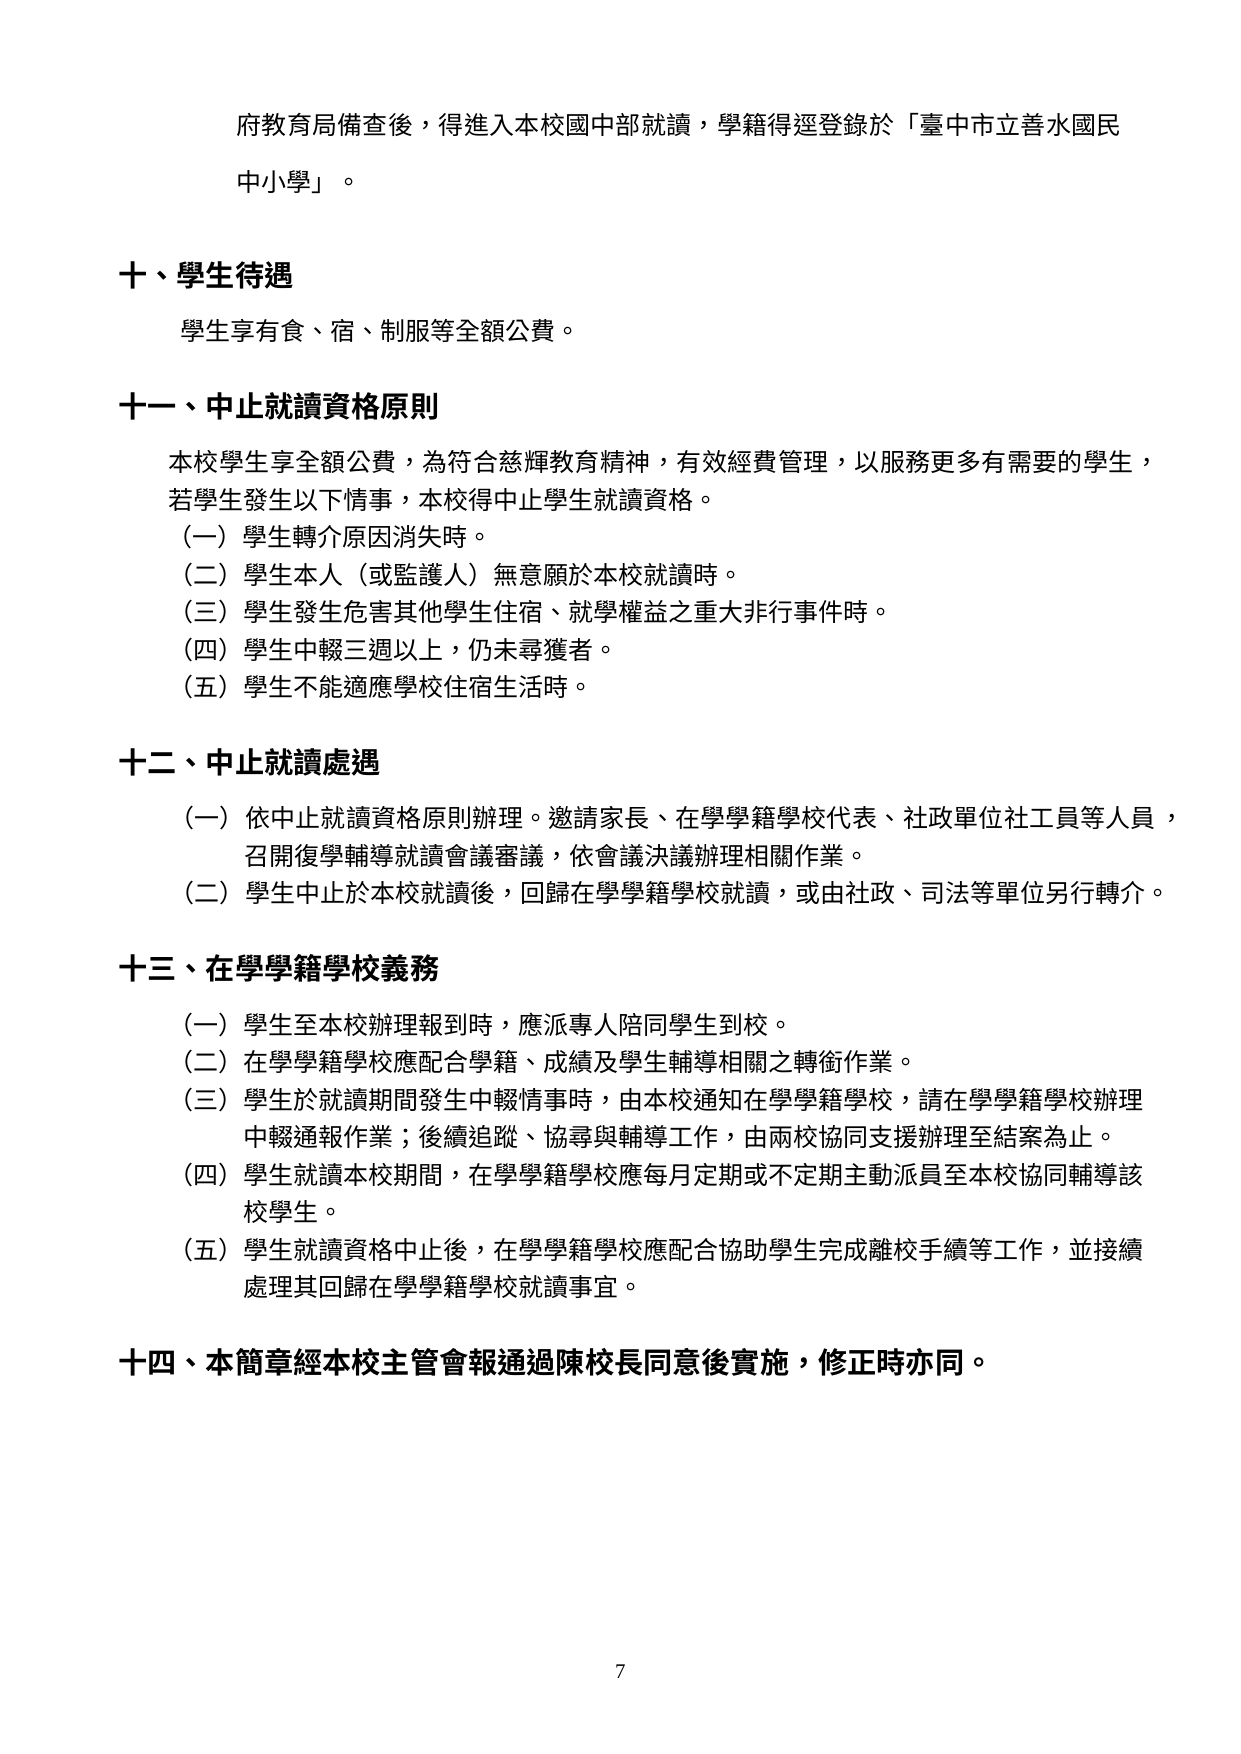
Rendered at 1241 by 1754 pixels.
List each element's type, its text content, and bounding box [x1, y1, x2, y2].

text （三）學生於就讀期間發生中輟情事時，由本校通知在學學籍學校，請在學學籍學校辦理中輟通報作業；後續追蹤、協尋與輔導工作，由兩校協同支援辦理至結案為止。 [168, 1079, 1159, 1154]
text （四）學生就讀本校期間，在學學籍學校應每月定期或不定期主動派員至本校協同輔導該校學生。 [168, 1154, 1159, 1229]
text 十、學生待遇 [118, 236, 1159, 311]
text （一）學生至本校辦理報到時，應派專人陪同學生到校。 [168, 1004, 1159, 1042]
text 本校學生享全額公費，為符合慈輝教育精神，有效經費管理，以服務更多有需要的學生，若學生發生以下情事，本校得中止學生就讀資格。 [168, 442, 1159, 517]
text 十二、中止就讀處遇 [118, 723, 1159, 798]
list 學生中止於本校就讀後，回歸在學學籍學校就讀，或由社政、司法等單位另行轉介。 [169, 873, 1159, 911]
text （四）學生中輟三週以上，仍未尋獲者。 [168, 629, 1159, 667]
text 十四、本簡章經本校主管會報通過陳校長同意後實施，修正時亦同。 [118, 1323, 1159, 1398]
text 十一、中止就讀資格原則 [118, 367, 1159, 442]
text （三）學生發生危害其他學生住宿、就學權益之重大非行事件時。 [118, 592, 1159, 629]
text 學生享有食、宿、制服等全額公費。 [118, 311, 1159, 348]
text （一）學生轉介原因消失時。 [118, 517, 1159, 554]
text （二）在學學籍學校應配合學籍、成績及學生輔導相關之轉銜作業。 [118, 1042, 1159, 1079]
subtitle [162, 105, 1122, 199]
text 十三、在學學籍學校義務 [118, 929, 1159, 1004]
list 依中止就讀資格原則辦理。邀請家長、在學學籍學校代表、社政單位社工員等人員，召開復學輔導就讀會議審議，依會議決議辦理相關作業。 [169, 798, 1159, 873]
text （二）學生本人（或監護人）無意願於本校就讀時。 [168, 554, 1159, 592]
text （五）學生不能適應學校住宿生活時。 [168, 667, 1159, 704]
text （五）學生就讀資格中止後，在學學籍學校應配合協助學生完成離校手續等工作，並接續處理其回歸在學學籍學校就讀事宜。 [168, 1229, 1159, 1304]
